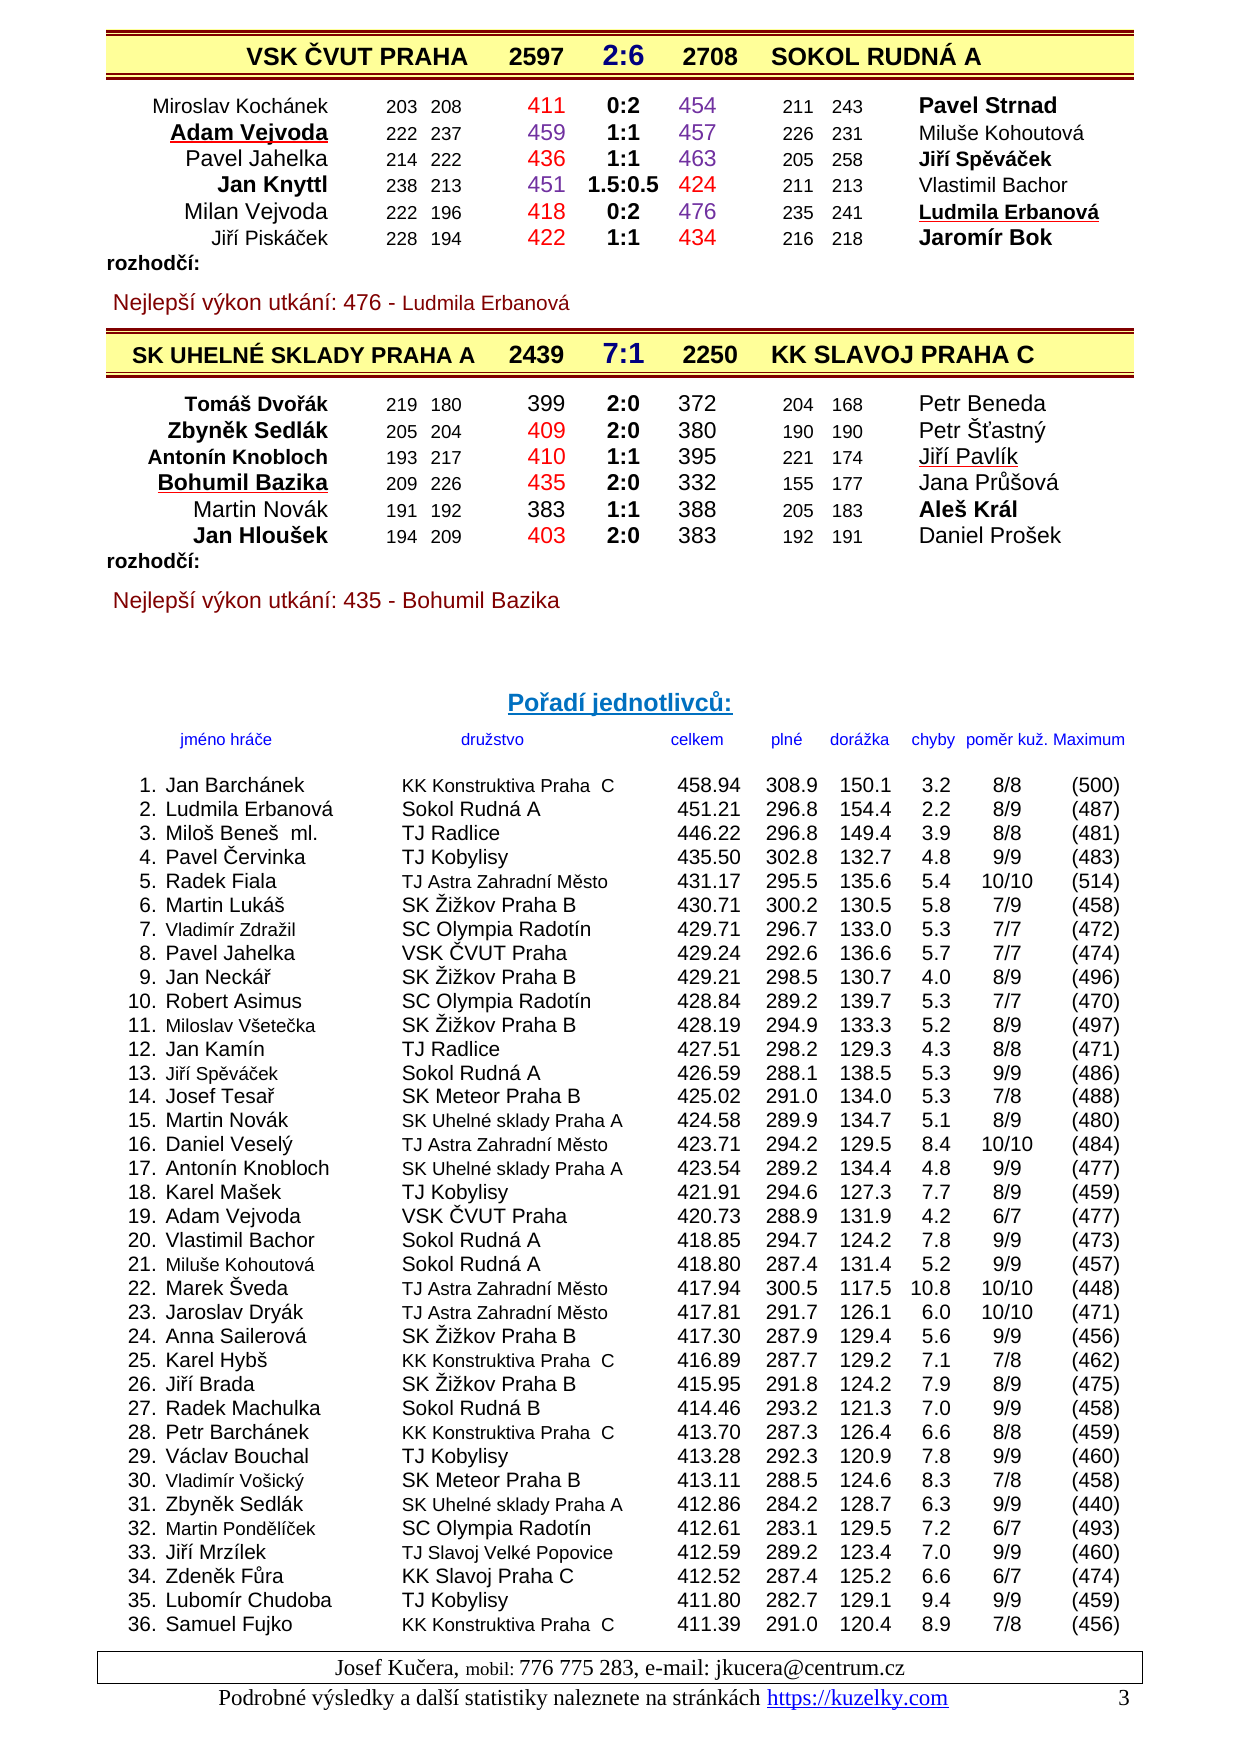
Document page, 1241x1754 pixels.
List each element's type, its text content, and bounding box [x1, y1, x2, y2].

text 17. Antonín Knobloch SK Uhelné sklady Praha A 423.54 289.2 134.4 4.8 9/9 (477) [106, 1156, 1134, 1180]
text Milan Vejvoda 222 196 418 0:2 476 235 241 Ludmila Erbanová [106, 198, 1134, 224]
text 26. Jiří Brada SK Žižkov Praha B 415.95 291.8 124.2 7.9 8/9 (475) [106, 1372, 1134, 1396]
text 20. Vlastimil Bachor Sokol Rudná A 418.85 294.7 124.2 7.8 9/9 (473) [106, 1228, 1134, 1252]
text Adam Vejvoda 222 237 459 1:1 457 226 231 Miluše Kohoutová [106, 119, 1134, 145]
text VSK ČVUT Praha 2597 2:6 2708 Sokol Rudná A [106, 36, 1134, 73]
text 22. Marek Šveda TJ Astra Zahradní Město 417.94 300.5 117.5 10.8 10/10 (448) [106, 1276, 1134, 1300]
text 12. Jan Kamín TJ Radlice 427.51 298.2 129.3 4.3 8/8 (471) [106, 1036, 1134, 1060]
text 29. Václav Bouchal TJ Kobylisy 413.28 292.3 120.9 7.8 9/9 (460) [106, 1444, 1134, 1468]
text Miroslav Kochánek 203 208 411 0:2 454 211 243 Pavel Strnad [106, 92, 1134, 119]
text Jiří Piskáček 228 194 422 1:1 434 216 218 Jaromír Bok [106, 224, 1134, 250]
text 30. Vladimír Vošický SK Meteor Praha B 413.11 288.5 124.6 8.3 7/8 (458) [106, 1468, 1134, 1492]
text 36. Samuel Fujko KK Konstruktiva Praha C 411.39 291.0 120.4 8.9 7/8 (456) [106, 1611, 1134, 1635]
text 35. Lubomír Chudoba TJ Kobylisy 411.80 282.7 129.1 9.4 9/9 (459) [106, 1587, 1134, 1611]
text 33. Jiří Mrzílek TJ Slavoj Velké Popovice 412.59 289.2 123.4 7.0 9/9 (460) [106, 1539, 1134, 1563]
text rozhodčí: [106, 548, 1134, 572]
text 32. Martin Pondělíček SC Olympia Radotín 412.61 283.1 129.5 7.2 6/7 (493) [106, 1516, 1134, 1539]
text 34. Zdeněk Fůra KK Slavoj Praha C 412.52 287.4 125.2 6.6 6/7 (474) [106, 1563, 1134, 1587]
text Nejlepší výkon utkání: 476 - Ludmila Erbanová [106, 289, 1134, 315]
text 9. Jan Neckář SK Žižkov Praha B 429.21 298.5 130.7 4.0 8/9 (496) [106, 964, 1134, 988]
text 2. Ludmila Erbanová Sokol Rudná A 451.21 296.8 154.4 2.2 8/9 (487) [106, 797, 1134, 821]
text 7. Vladimír Zdražil SC Olympia Radotín 429.71 296.7 133.0 5.3 7/7 (472) [106, 917, 1134, 941]
text Martin Novák 191 192 383 1:1 388 205 183 Aleš Král [106, 496, 1134, 522]
text 4. Pavel Červinka TJ Kobylisy 435.50 302.8 132.7 4.8 9/9 (483) [106, 845, 1134, 869]
text 23. Jaroslav Dryák TJ Astra Zahradní Město 417.81 291.7 126.1 6.0 10/10 (471) [106, 1300, 1134, 1324]
text rozhodčí: [106, 250, 1134, 274]
text 10. Robert Asimus SC Olympia Radotín 428.84 289.2 139.7 5.3 7/7 (470) [106, 988, 1134, 1012]
text 18. Karel Mašek TJ Kobylisy 421.91 294.6 127.3 7.7 8/9 (459) [106, 1180, 1134, 1204]
text 8. Pavel Jahelka VSK ČVUT Praha 429.24 292.6 136.6 5.7 7/7 (474) [106, 941, 1134, 964]
text 24. Anna Sailerová SK Žižkov Praha B 417.30 287.9 129.4 5.6 9/9 (456) [106, 1324, 1134, 1348]
text Pavel Jahelka 214 222 436 1:1 463 205 258 Jiří Spěváček [106, 145, 1134, 171]
text 31. Zbyněk Sedlák SK Uhelné sklady Praha A 412.86 284.2 128.7 6.3 9/9 (440) [106, 1492, 1134, 1516]
text 15. Martin Novák SK Uhelné sklady Praha A 424.58 289.9 134.7 5.1 8/9 (480) [106, 1108, 1134, 1132]
text 21. Miluše Kohoutová Sokol Rudná A 418.80 287.4 131.4 5.2 9/9 (457) [106, 1252, 1134, 1276]
text 14. Josef Tesař SK Meteor Praha B 425.02 291.0 134.0 5.3 7/8 (488) [106, 1084, 1134, 1108]
text Nejlepší výkon utkání: 435 - Bohumil Bazika [106, 587, 1134, 613]
text 19. Adam Vejvoda VSK ČVUT Praha 420.73 288.9 131.9 4.2 6/7 (477) [106, 1204, 1134, 1228]
text 25. Karel Hybš KK Konstruktiva Praha C 416.89 287.7 129.2 7.1 7/8 (462) [106, 1348, 1134, 1372]
text Jan Knyttl 238 213 451 1.5:0.5 424 211 213 Vlastimil Bachor [106, 171, 1134, 198]
text 11. Miloslav Všetečka SK Žižkov Praha B 428.19 294.9 133.3 5.2 8/9 (497) [106, 1012, 1134, 1036]
text SK Uhelné sklady Praha A 2439 7:1 2250 KK Slavoj Praha C [106, 334, 1134, 372]
text 5. Radek Fiala TJ Astra Zahradní Město 431.17 295.5 135.6 5.4 10/10 (514) [106, 869, 1134, 893]
text Zbyněk Sedlák 205 204 409 2:0 380 190 190 Petr Šťastný [106, 417, 1134, 443]
text jméno hráče družstvo celkem plné dorážka chyby poměr kuž. Maximum [106, 730, 1134, 749]
text Tomáš Dvořák 219 180 399 2:0 372 204 168 Petr Beneda [106, 390, 1134, 417]
text Jan Hloušek 194 209 403 2:0 383 192 191 Daniel Prošek [106, 522, 1134, 548]
text Antonín Knobloch 193 217 410 1:1 395 221 174 Jiří Pavlík [106, 443, 1134, 469]
text 27. Radek Machulka Sokol Rudná B 414.46 293.2 121.3 7.0 9/9 (458) [106, 1396, 1134, 1420]
text 6. Martin Lukáš SK Žižkov Praha B 430.71 300.2 130.5 5.8 7/9 (458) [106, 893, 1134, 917]
text 1. Jan Barchánek KK Konstruktiva Praha C 458.94 308.9 150.1 3.2 8/8 (500) [106, 773, 1134, 797]
text 13. Jiří Spěváček Sokol Rudná A 426.59 288.1 138.5 5.3 9/9 (486) [106, 1060, 1134, 1084]
text 3. Miloš Beneš ml. TJ Radlice 446.22 296.8 149.4 3.9 8/8 (481) [106, 821, 1134, 845]
text 16. Daniel Veselý TJ Astra Zahradní Město 423.71 294.2 129.5 8.4 10/10 (484) [106, 1132, 1134, 1156]
text Bohumil Bazika 209 226 435 2:0 332 155 177 Jana Průšová [106, 469, 1134, 496]
text Pořadí jednotlivců: [94, 688, 1145, 717]
text 28. Petr Barchánek KK Konstruktiva Praha C 413.70 287.3 126.4 6.6 8/8 (459) [106, 1420, 1134, 1444]
